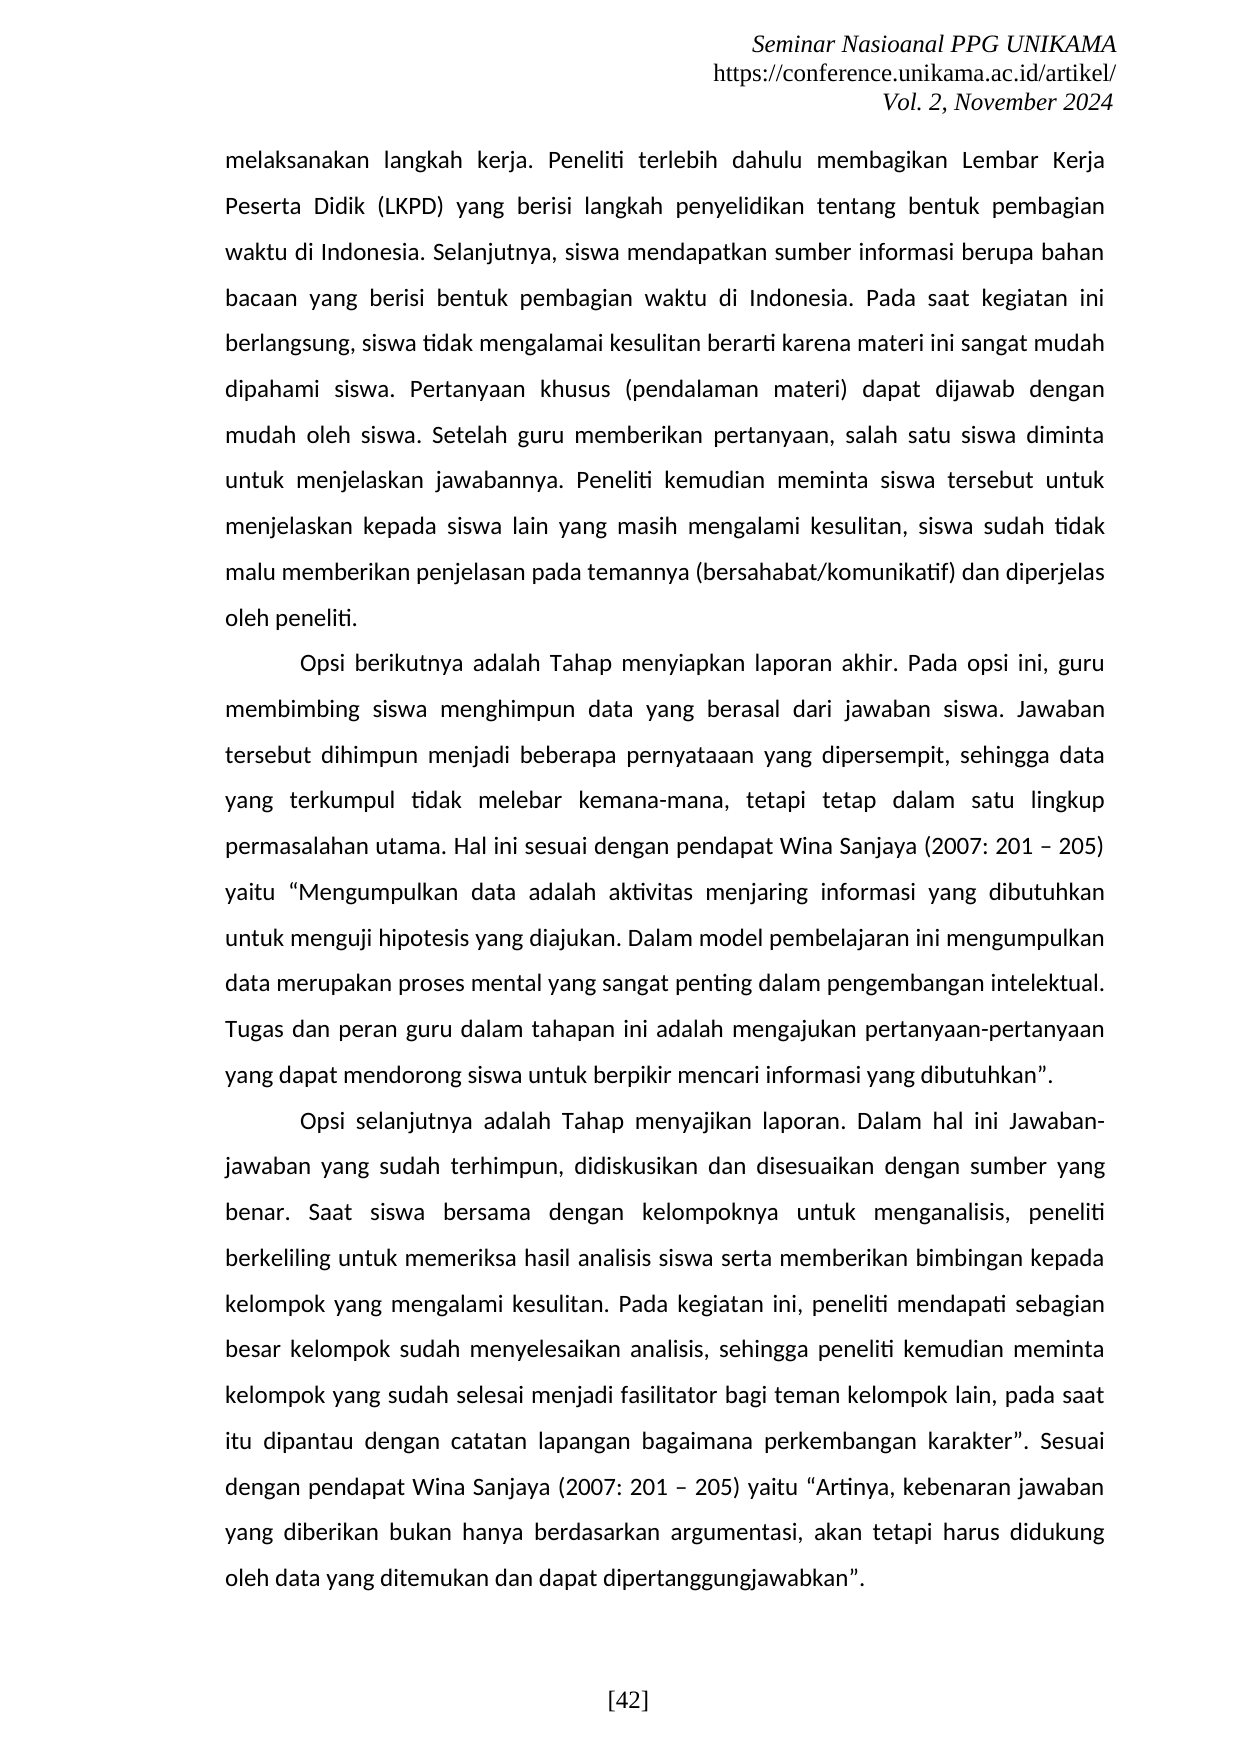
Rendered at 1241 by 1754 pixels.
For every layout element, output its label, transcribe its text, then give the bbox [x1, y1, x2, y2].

list Opsi selanjutnya adalah Tahap menyajikan laporan. Dalam hal ini Jawaban-jawaban yang sudah terhimpun, didiskusikan dan disesuaikan dengan sumber yang benar. Saat siswa bersama dengan kelompoknya untuk menganalisis, peneliti berkeliling untuk memeriksa hasil analisis siswa serta memberikan bimbingan kepada kelompok yang mengalami kesulitan. Pada kegiatan ini, peneliti mendapati sebagian besar kelompok sudah menyelesaikan analisis, sehingga peneliti kemudian meminta kelompok yang sudah selesai menjadi fasilitator bagi teman kelompok lain, pada saat itu dipantau dengan catatan lapangan bagaimana perkembangan karakter”. Sesuai dengan pendapat Wina Sanjaya (2007: 201 – 205) yaitu “Artinya, kebenaran jawaban yang diberikan bukan hanya berdasarkan argumentasi, akan tetapi harus didukung oleh data yang ditemukan dan dapat dipertanggungjawabkan”. [225, 1105, 1106, 1593]
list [225, 144, 1106, 632]
list Opsi berikutnya adalah Tahap menyiapkan laporan akhir. Pada opsi ini, guru membimbing siswa menghimpun data yang berasal dari jawaban siswa. Jawaban tersebut dihimpun menjadi beberapa pernyataaan yang dipersempit, sehingga data yang terkumpul tidak melebar kemana-mana, tetapi tetap dalam satu lingkup permasalahan utama. Hal ini sesuai dengan pendapat Wina Sanjaya (2007: 201 – 205) yaitu “Mengumpulkan data adalah aktivitas menjaring informasi yang dibutuhkan untuk menguji hipotesis yang diajukan. Dalam model pembelajaran ini mengumpulkan data merupakan proses mental yang sangat penting dalam pengembangan intelektual. Tugas dan peran guru dalam tahapan ini adalah mengajukan pertanyaan-pertanyaan yang dapat mendorong siswa untuk berpikir mencari informasi yang dibutuhkan”. [225, 647, 1106, 1089]
